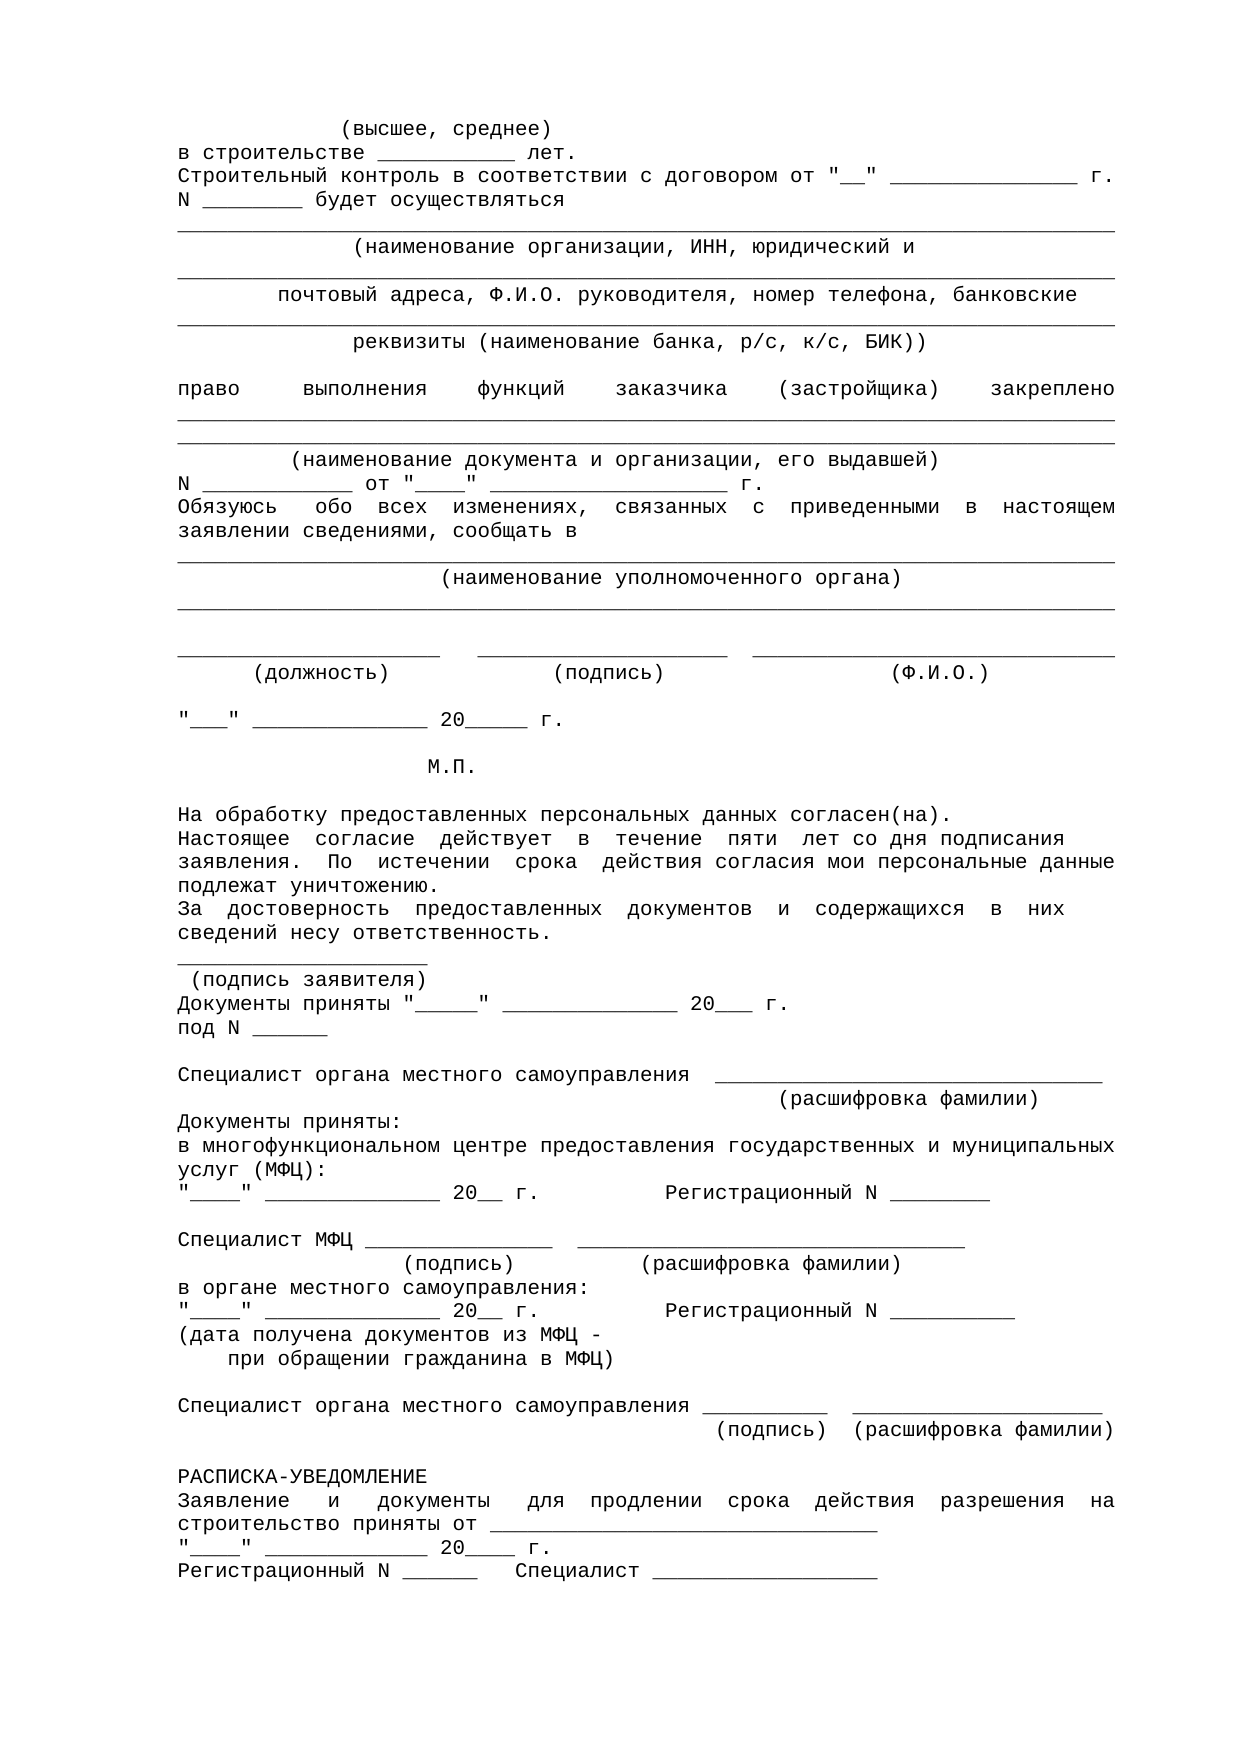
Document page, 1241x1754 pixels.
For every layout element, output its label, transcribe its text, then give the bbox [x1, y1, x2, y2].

text ___________________________________________________________________________ [177, 591, 1152, 615]
text реквизиты (наименование банка, р/с, к/с, БИК)) [177, 331, 1152, 354]
text "____" ______________ 20__ г. Регистрационный N ________ [177, 1182, 1152, 1206]
text Настоящее согласие действует в течение пяти лет со дня подписания [177, 827, 1152, 851]
text при обращении гражданина в МФЦ) [177, 1348, 1152, 1371]
text Документы приняты "_____" ______________ 20___ г. [177, 993, 1152, 1017]
text (наименование документа и организации, его выдавшей) [177, 449, 1152, 473]
text Специалист органа местного самоуправления __________ ____________________ [177, 1395, 1152, 1419]
text Заявление и документы для продлении срока действия разрешения на [177, 1489, 1152, 1513]
text Обязуюсь обо всех изменениях, связанных с приведенными в настоящем [177, 496, 1152, 520]
text строительство приняты от _______________________________ [177, 1513, 1152, 1537]
text (подпись) (расшифровка фамилии) [177, 1253, 1152, 1277]
text в органе местного самоуправления: [177, 1277, 1152, 1300]
text под N ______ [177, 1017, 1152, 1040]
text Специалист МФЦ _______________ _______________________________ [177, 1229, 1152, 1253]
text "____" _____________ 20____ г. [177, 1537, 1152, 1561]
text ____________________ [177, 946, 1152, 969]
text сведений несу ответственность. [177, 922, 1152, 946]
text ___________________________________________________________________________ [177, 426, 1152, 449]
text "___" ______________ 20_____ г. [177, 709, 1152, 733]
text N ____________ от "____" ___________________ г. [177, 473, 1152, 496]
text РАСПИСКА-УВЕДОМЛЕНИЕ [177, 1466, 1152, 1489]
text заявлении сведениями, сообщать в [177, 520, 1152, 544]
text (должность) (подпись) (Ф.И.О.) [177, 662, 1152, 686]
text (высшее, среднее) [177, 118, 1152, 142]
text ___________________________________________________________________________ [177, 307, 1152, 331]
text в многофункциональном центре предоставления государственных и муниципальных [177, 1135, 1152, 1158]
text (наименование уполномоченного органа) [177, 567, 1152, 591]
text подлежат уничтожению. [177, 875, 1152, 898]
text в строительстве ___________ лет. [177, 142, 1152, 165]
text ___________________________________________________________________________ [177, 544, 1152, 567]
text _____________________ ____________________ _____________________________ [177, 638, 1152, 662]
text (дата получена документов из МФЦ - [177, 1324, 1152, 1348]
text На обработку предоставленных персональных данных согласен(на). [177, 804, 1152, 827]
text За достоверность предоставленных документов и содержащихся в них [177, 898, 1152, 922]
text ___________________________________________________________________________ [177, 213, 1152, 236]
text "____" ______________ 20__ г. Регистрационный N __________ [177, 1300, 1152, 1324]
text М.П. [177, 757, 1152, 780]
text право выполнения функций заказчика (застройщика) закреплено [177, 378, 1152, 402]
text Строительный контроль в соответствии с договором от "__" _______________ г. [177, 165, 1152, 189]
text ___________________________________________________________________________ [177, 260, 1152, 284]
text Регистрационный N ______ Специалист __________________ [177, 1561, 1152, 1584]
text (подпись) (расшифровка фамилии) [177, 1419, 1152, 1442]
text ___________________________________________________________________________ [177, 402, 1152, 426]
text заявления. По истечении срока действия согласия мои персональные данные [177, 851, 1152, 875]
text (наименование организации, ИНН, юридический и [177, 236, 1152, 260]
text Специалист органа местного самоуправления _______________________________ [177, 1064, 1152, 1088]
text N ________ будет осуществляться [177, 189, 1152, 213]
text (расшифровка фамилии) [177, 1088, 1152, 1111]
text услуг (МФЦ): [177, 1158, 1152, 1182]
text (подпись заявителя) [177, 969, 1152, 993]
text почтовый адреса, Ф.И.О. руководителя, номер телефона, банковские [177, 284, 1152, 307]
text Документы приняты: [177, 1111, 1152, 1135]
